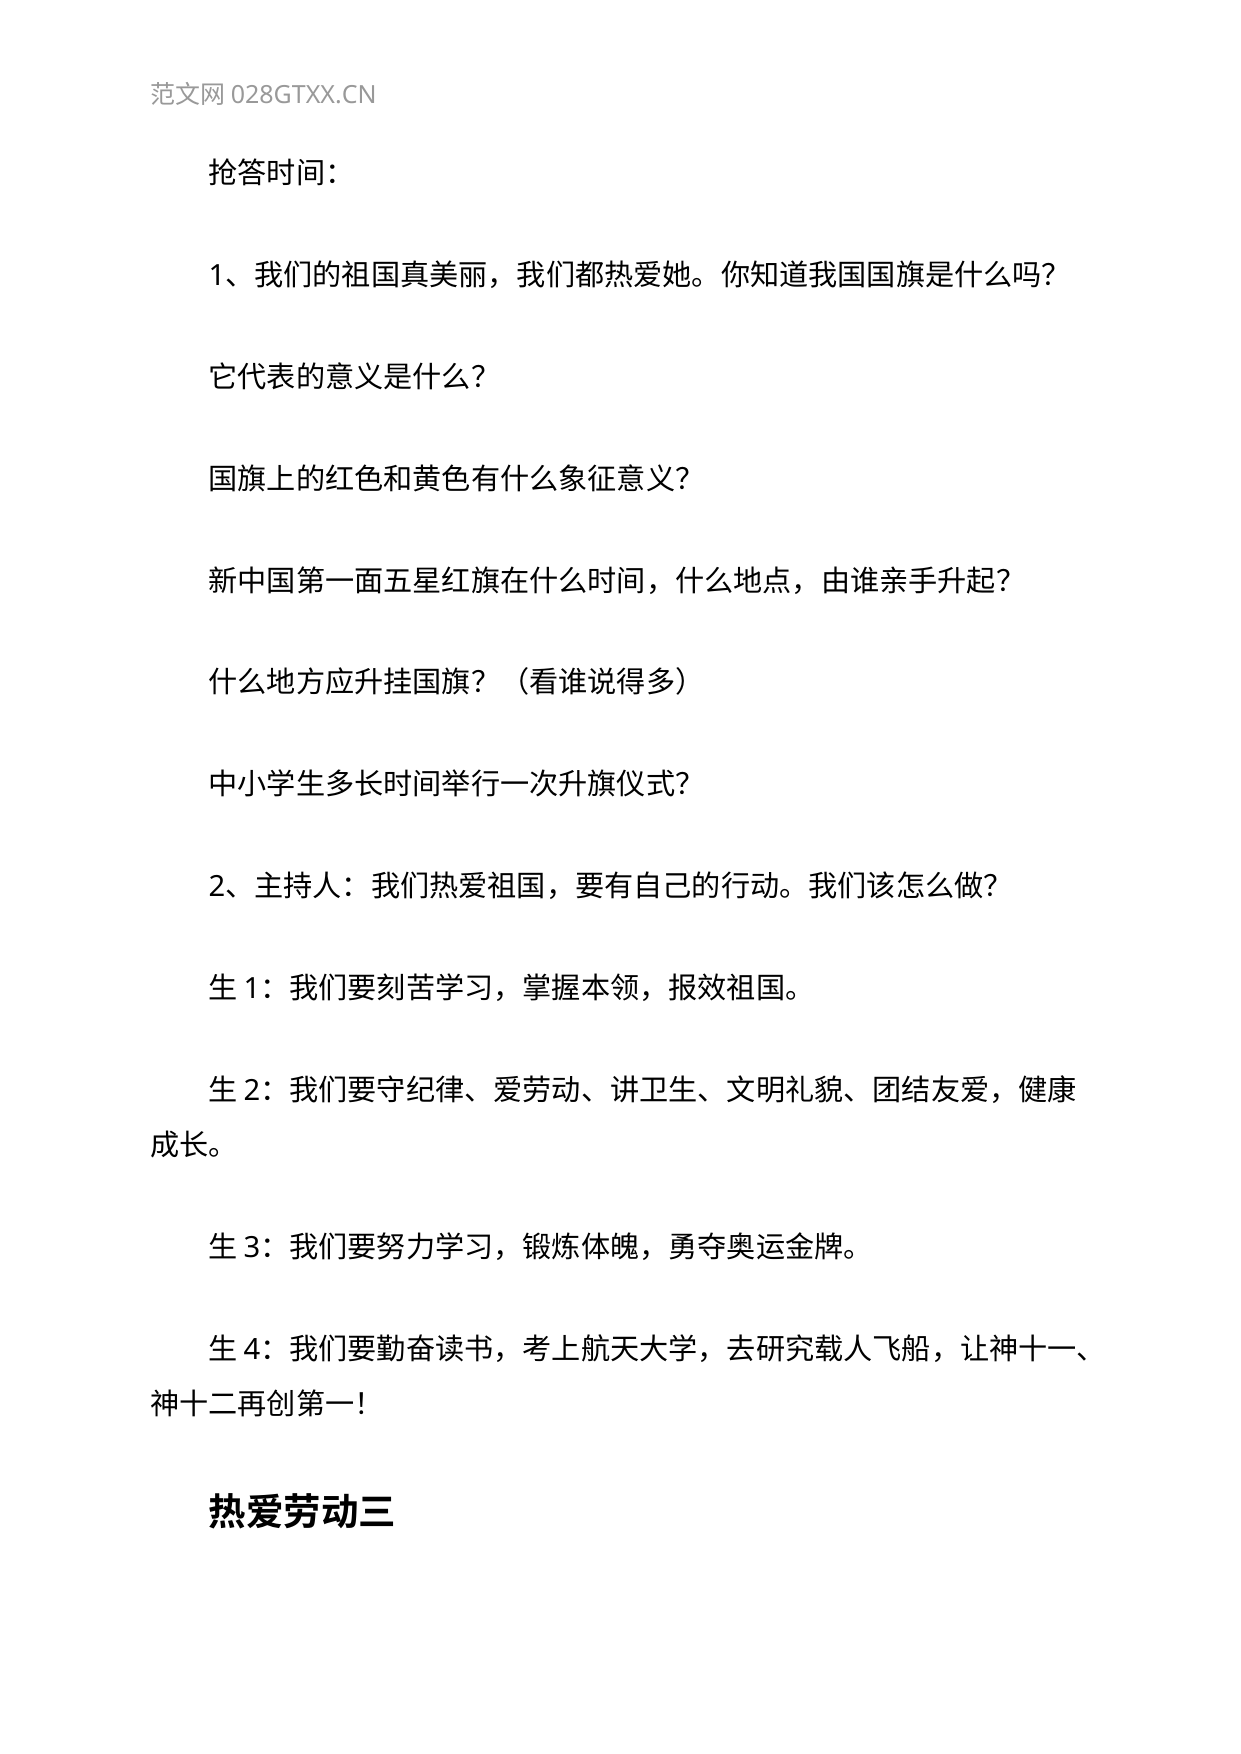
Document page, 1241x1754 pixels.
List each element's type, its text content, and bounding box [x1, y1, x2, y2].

text 热爱劳动三 [150, 1482, 1090, 1536]
text 生2：我们要守纪律、爱劳动、讲卫生、文明礼貌、团结友爱，健康成长。 [150, 1067, 1090, 1164]
text 抢答时间： [150, 150, 1090, 192]
text 1、我们的祖国真美丽，我们都热爱她。你知道我国国旗是什么吗？ [150, 252, 1090, 294]
text 2、主持人：我们热爱祖国，要有自己的行动。我们该怎么做？ [150, 863, 1090, 905]
text 它代表的意义是什么？ [150, 354, 1090, 396]
text 新中国第一面五星红旗在什么时间，什么地点，由谁亲手升起？ [150, 557, 1090, 599]
text 什么地方应升挂国旗？（看谁说得多） [150, 659, 1090, 701]
text 生4：我们要勤奋读书，考上航天大学，去研究载人飞船，让神十一、神十二再创第一！ [150, 1325, 1090, 1423]
text 中小学生多长时间举行一次升旗仪式？ [150, 761, 1090, 803]
text 生3：我们要努力学习，锻炼体魄，勇夺奥运金牌。 [150, 1223, 1090, 1266]
text 生1：我们要刻苦学习，掌握本领，报效祖国。 [150, 964, 1090, 1007]
text 国旗上的红色和黄色有什么象征意义？ [150, 456, 1090, 498]
